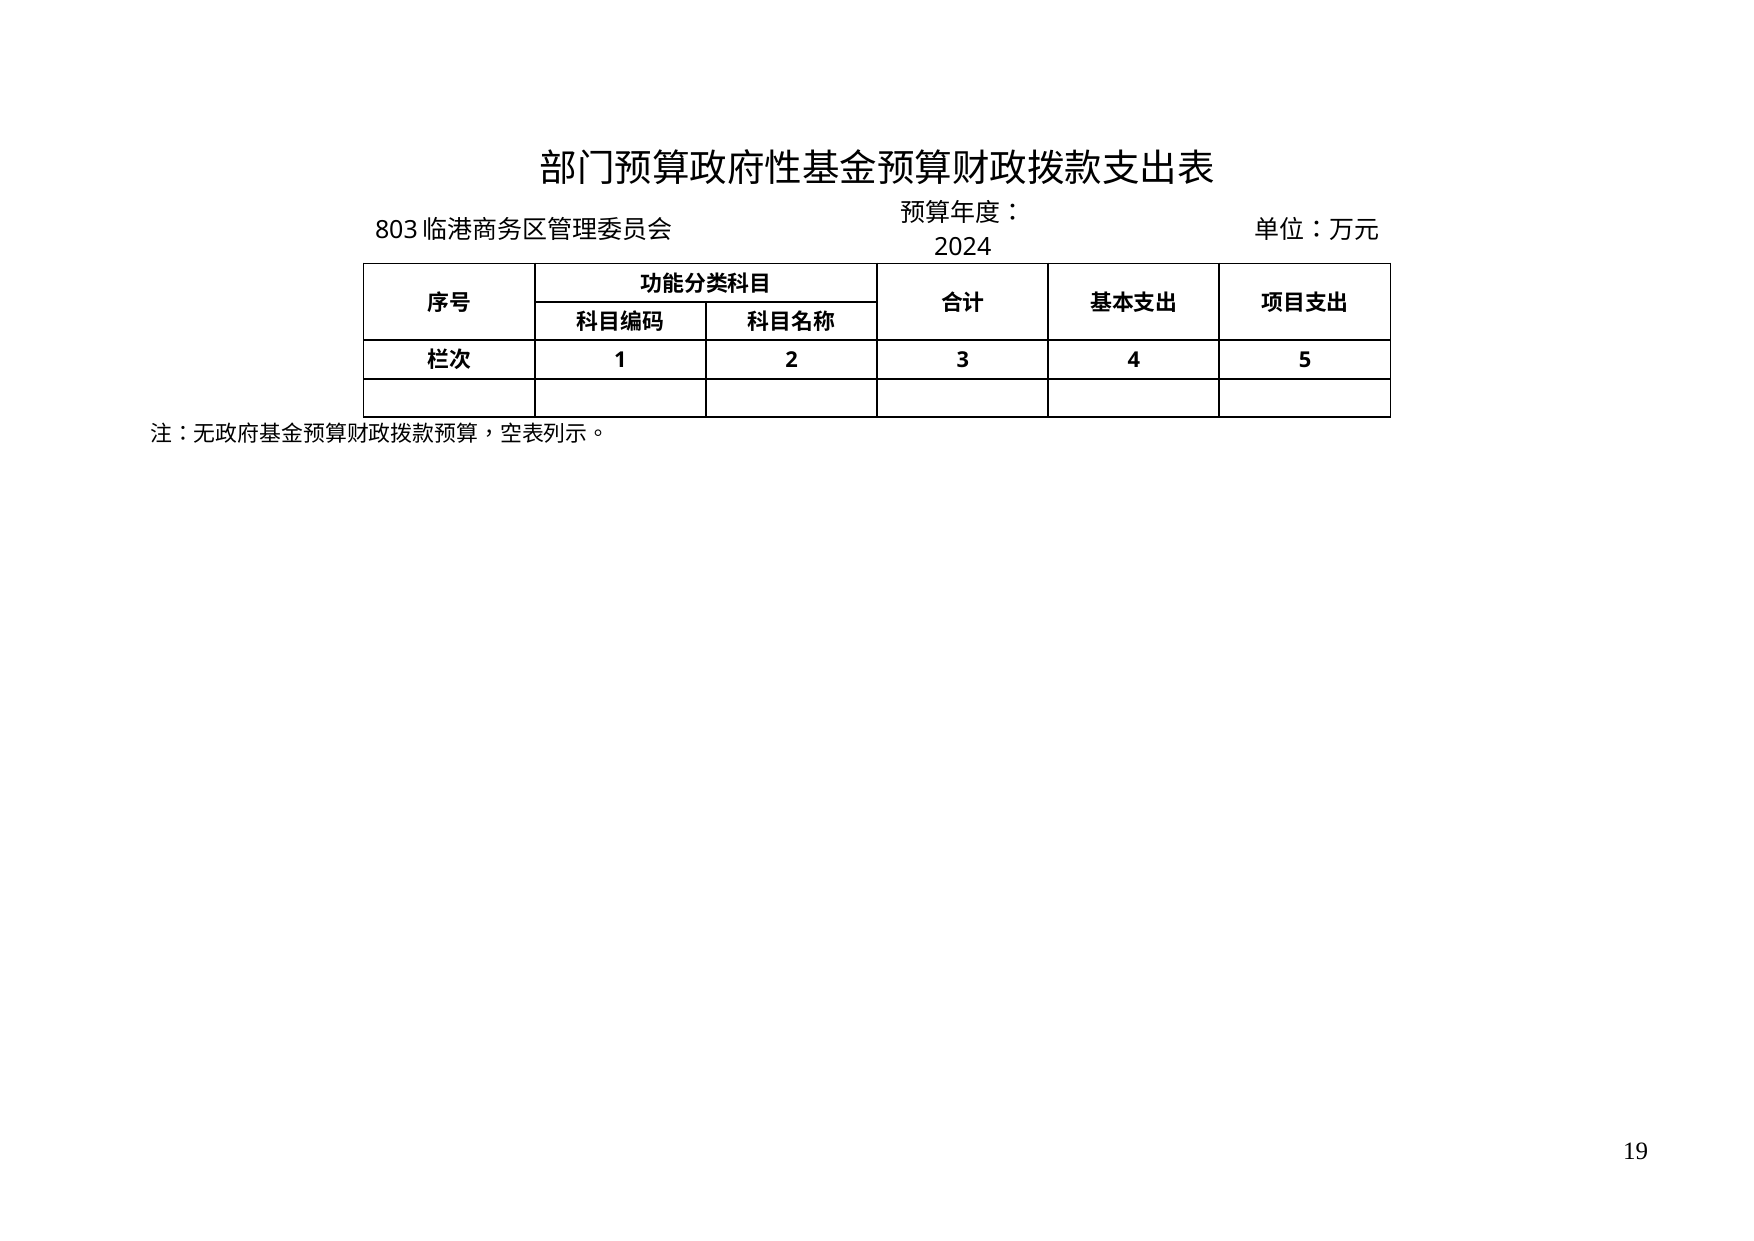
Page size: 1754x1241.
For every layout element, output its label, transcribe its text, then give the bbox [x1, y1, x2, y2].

table_header 单位：万元 [1049, 195, 1390, 262]
table_cell 3 [878, 341, 1047, 378]
table_cell [536, 380, 705, 416]
table_cell [364, 380, 534, 416]
table_cell [1220, 380, 1390, 416]
text 部门预算政府性基金预算财政拨款支出表 [106, 142, 1648, 193]
table_cell 栏次 [364, 341, 534, 378]
table_header 803临港商务区管理委员会 [364, 195, 876, 262]
text 注：无政府基金预算财政拨款预算，空表列示。 [106, 418, 1648, 448]
table_header 预算年度：2024 [878, 195, 1047, 262]
table_cell [878, 380, 1047, 416]
table_cell [707, 380, 876, 416]
table_cell 基本支出 [1049, 264, 1218, 339]
table_cell 项目支出 [1220, 264, 1390, 339]
table_cell 4 [1049, 341, 1218, 378]
table_cell 2 [707, 341, 876, 378]
table_cell 序号 [364, 264, 534, 339]
table_cell 功能分类科目 [536, 264, 876, 301]
table_cell 合计 [878, 264, 1047, 339]
table_cell 科目编码 [536, 303, 705, 339]
table_cell 科目名称 [707, 303, 876, 339]
table_cell 1 [536, 341, 705, 378]
table_cell [1049, 380, 1218, 416]
table_cell 5 [1220, 341, 1390, 378]
